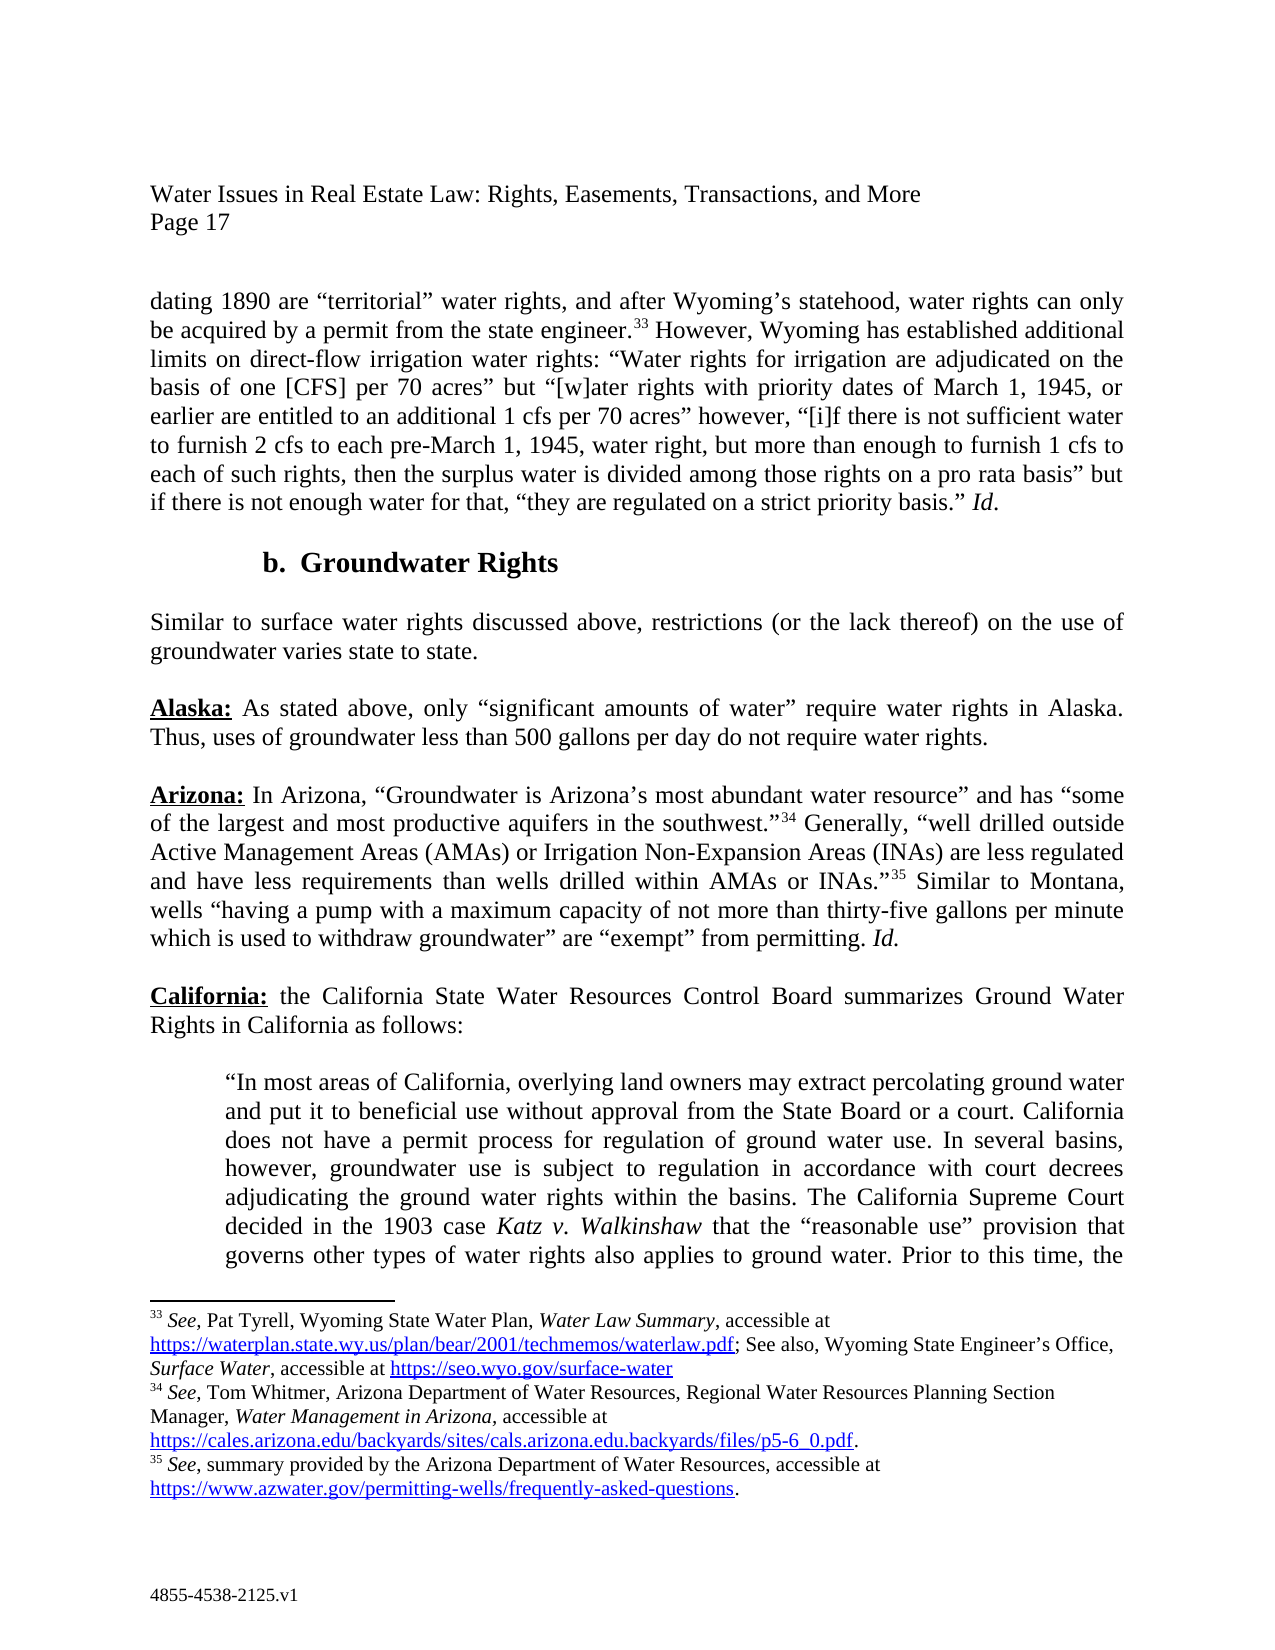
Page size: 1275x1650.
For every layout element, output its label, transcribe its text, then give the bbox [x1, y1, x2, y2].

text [225, 1067, 1125, 1268]
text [150, 286, 1125, 516]
text Arizona: In Arizona, “Groundwater is Arizona’s most abundant water resource” and has “some of the largest and most productive aquifers in the southwest.” Generally, “well drilled outside Active Management Areas (AMAs) or Irrigation Non-Expansion Areas (INAs) are less regulated and have less requirements than wells drilled within AMAs or INAs.” Similar to Montana, wells “having a pump with a maximum capacity of not more than thirty-five gallons per minute which is used to withdraw groundwater” are “exempt” from permitting. Id. [150, 780, 1125, 952]
text Alaska: As stated above, only “significant amounts of water” require water rights in Alaska. Thus, uses of groundwater less than 500 gallons per day do not require water rights. [150, 693, 1125, 751]
list Groundwater Rights [262, 545, 1125, 578]
text Similar to surface water rights discussed above, restrictions (or the lack thereof) on the use of groundwater varies state to state. [150, 607, 1125, 665]
text California: the California State Water Resources Control Board summarizes Ground Water Rights in California as follows: [150, 981, 1125, 1038]
